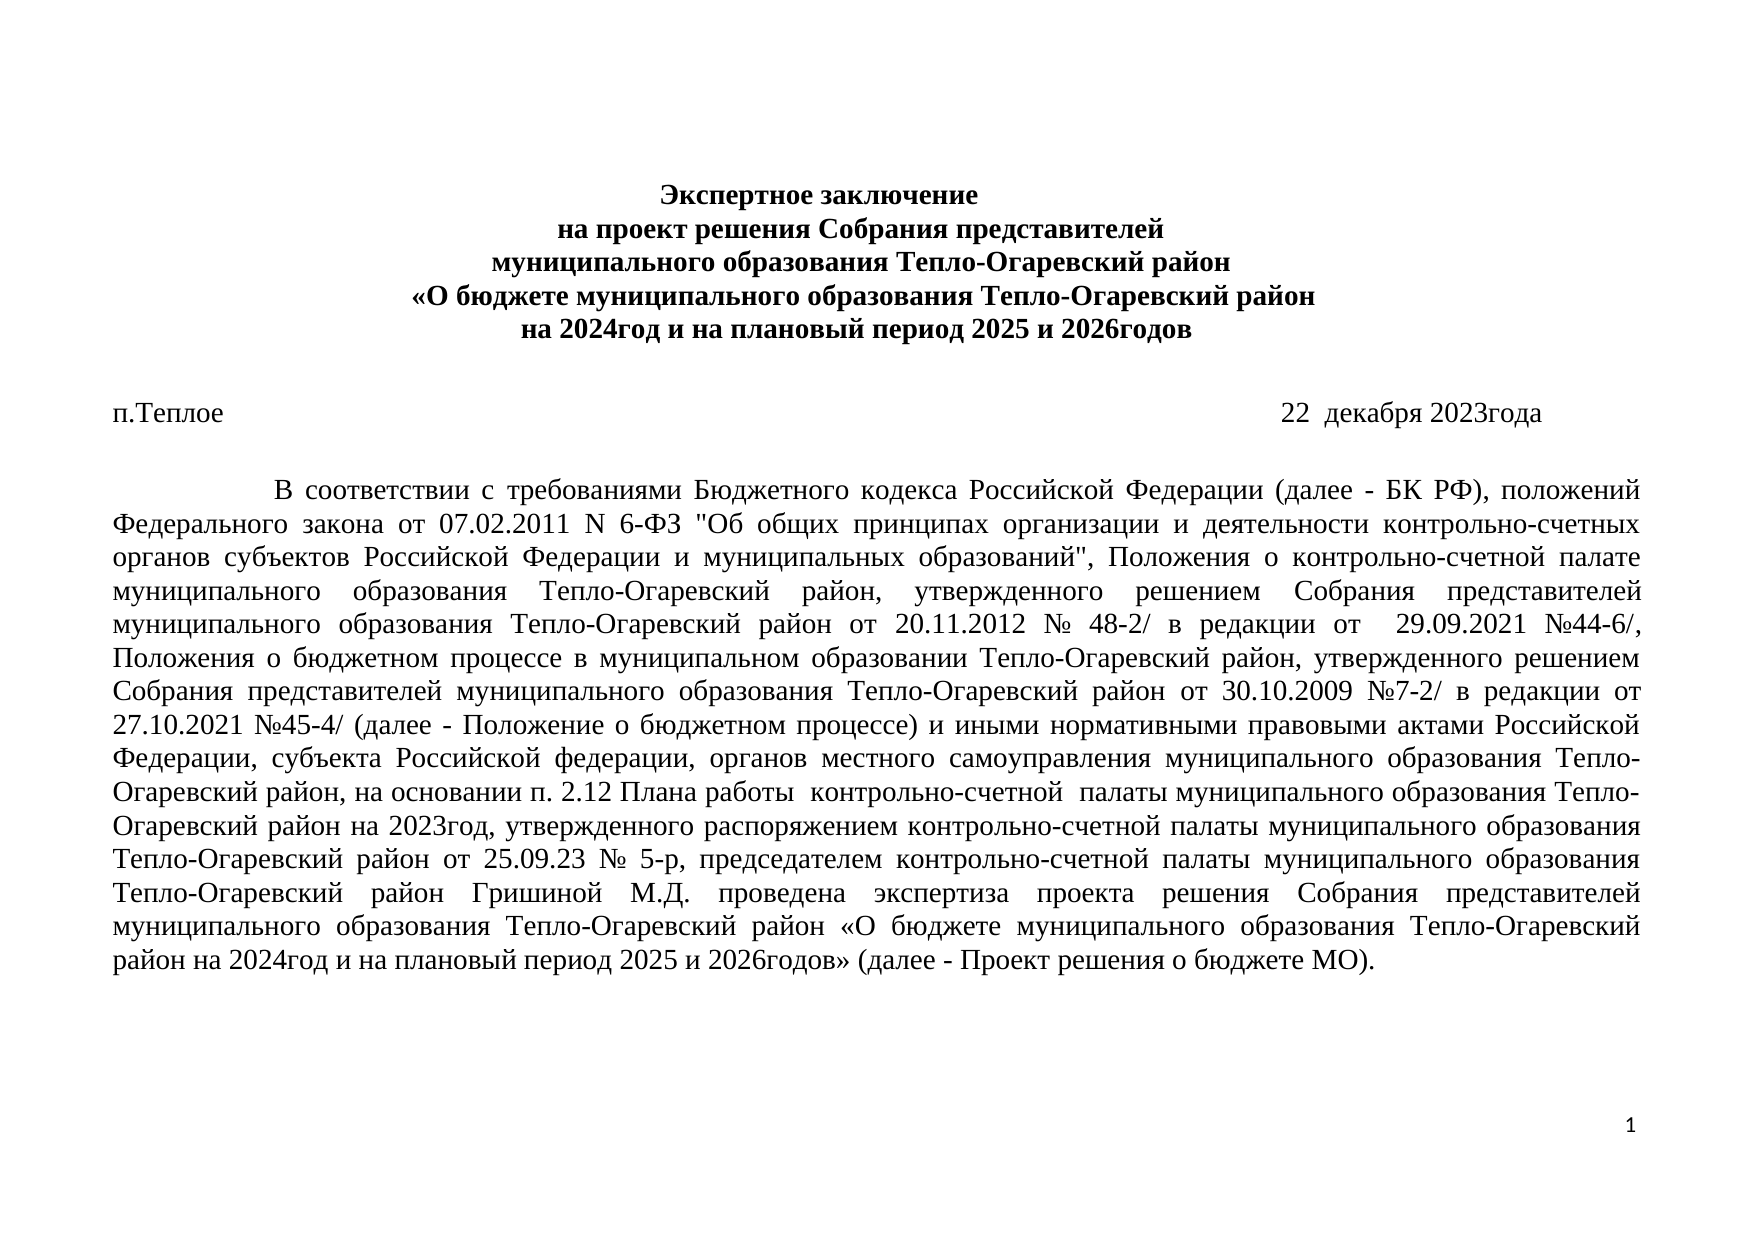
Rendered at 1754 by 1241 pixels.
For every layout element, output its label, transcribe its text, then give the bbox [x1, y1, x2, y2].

text «О бюджете муниципального образования Тепло-Огаревский район [112, 278, 1642, 311]
text Экспертное заключение [112, 177, 1642, 211]
text на 2024год и на плановый период 2025 и 2026годов [112, 311, 1642, 345]
text муниципального образования Тепло-Огаревский район [112, 244, 1642, 278]
text п.Теплое 22 декабря 2023года [112, 378, 1642, 428]
text на проект решения Собрания представителей [112, 211, 1642, 244]
text В соответствии с требованиями Бюджетного кодекса Российской Федерации (далее - БК РФ), положений Федерального закона от 07.02.2011 N 6-ФЗ "Об общих принципах организации и деятельности контрольно-счетных органов субъектов Российской Федерации и муниципальных образований", Положения о контрольно-счетной палате муниципального образования Тепло-Огаревский район, утвержденного решением Собрания представителей муниципального образования Тепло-Огаревский район от 20.11.2012 № 48-2/ в редакции от 29.09.2021 №44-6/, Положения о бюджетном процессе в муниципальном образовании Тепло-Огаревский район, утвержденного решением Собрания представителей муниципального образования Тепло-Огаревский район от 30.10.2009 №7-2/ в редакции от 27.10.2021 №45-4/ (далее - Положение о бюджетном процессе) и иными нормативными правовыми актами Российской Федерации, субъекта Российской федерации, органов местного самоуправления муниципального образования Тепло-Огаревский район, на основании п. 2.12 Плана работы контрольно-счетной палаты муниципального образования Тепло-Огаревский район на 2023год, утвержденного распоряжением контрольно-счетной палаты муниципального образования Тепло-Огаревский район от 25.09.23 № 5-р, председателем контрольно-счетной палаты муниципального образования Тепло-Огаревский район Гришиной М.Д. проведена экспертиза проекта решения Собрания представителей муниципального образования Тепло-Огаревский район «О бюджете муниципального образования Тепло-Огаревский район на 2024год и на плановый период 2025 и 2026годов» (далее - Проект решения о бюджете МО). [112, 472, 1642, 975]
